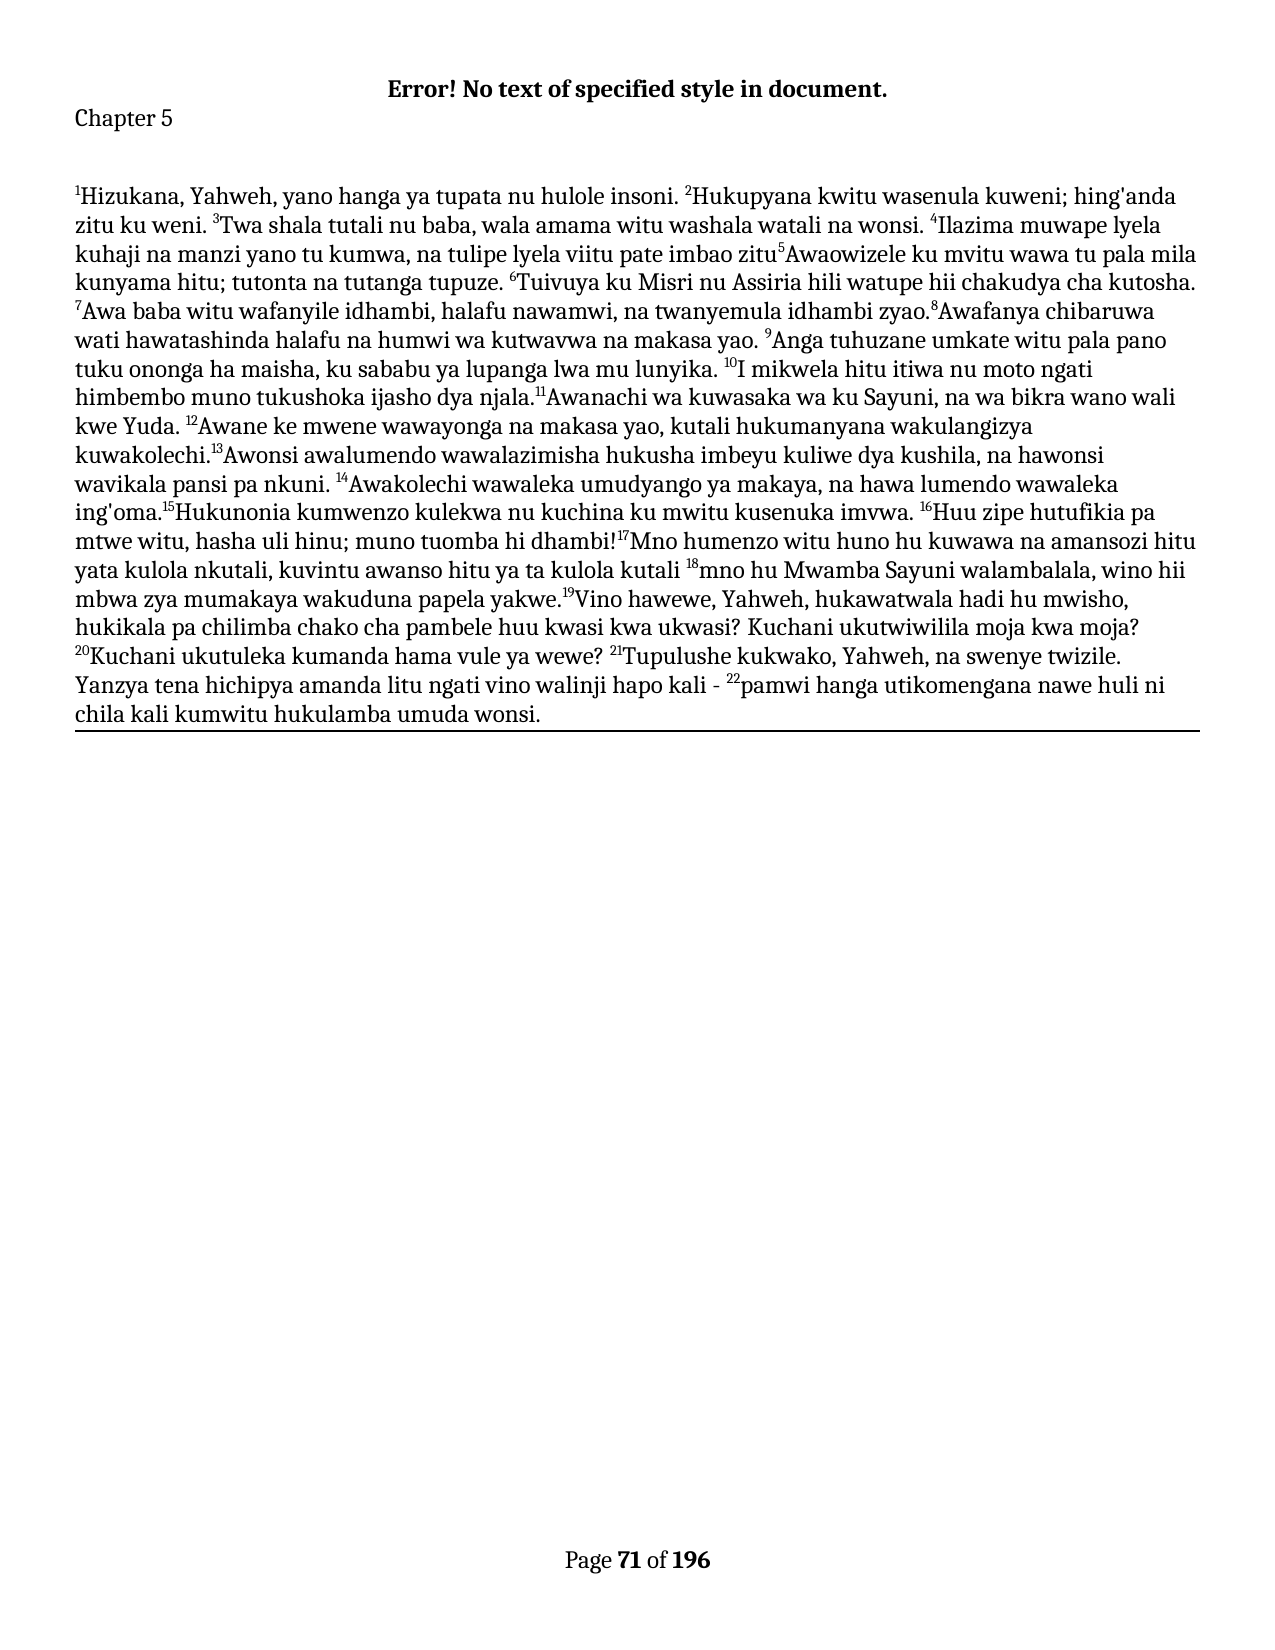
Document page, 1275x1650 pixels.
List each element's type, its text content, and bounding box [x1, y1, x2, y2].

text 1Hizukana, Yahweh, yano hanga ya tupata nu hulole insoni. 2Hukupyana kwitu wasenula kuweni; hing'anda zitu ku weni. 3Twa shala tutali nu baba, wala amama witu washala watali na wonsi. 4Ilazima muwape lyela kuhaji na manzi yano tu kumwa, na tulipe lyela viitu pate imbao zitu5Awaowizele ku mvitu wawa tu pala mila kunyama hitu; tutonta na tutanga tupuze. 6Tuivuya ku Misri nu Assiria hili watupe hii chakudya cha kutosha. 7Awa baba witu wafanyile idhambi, halafu nawamwi, na twanyemula idhambi zyao.8Awafanya chibaruwa wati hawatashinda halafu na humwi wa kutwavwa na makasa yao. 9Anga tuhuzane umkate witu pala pano tuku ononga ha maisha, ku sababu ya lupanga lwa mu lunyika. 10I mikwela hitu itiwa nu moto ngati himbembo muno tukushoka ijasho dya njala.11Awanachi wa kuwasaka wa ku Sayuni, na wa bikra wano wali kwe Yuda. 12Awane ke mwene wawayonga na makasa yao, kutali hukumanyana wakulangizya kuwakolechi.13Awonsi awalumendo wawalazimisha hukusha imbeyu kuliwe dya kushila, na hawonsi wavikala pansi pa nkuni. 14Awakolechi wawaleka umudyango ya makaya, na hawa lumendo wawaleka ing'oma.15Hukunonia kumwenzo kulekwa nu kuchina ku mwitu kusenuka imvwa. 16Huu zipe hutufikia pa mtwe witu, hasha uli hinu; muno tuomba hi dhambi!17Mno humenzo witu huno hu kuwawa na amansozi hitu yata kulola nkutali, kuvintu awanso hitu ya ta kulola kutali 18mno hu Mwamba Sayuni walambalala, wino hii mbwa zya mumakaya wakuduna papela yakwe.19Vino hawewe, Yahweh, hukawatwala hadi hu mwisho, hukikala pa chilimba chako cha pambele huu kwasi kwa ukwasi? Kuchani ukutwiwilila moja kwa moja? 20Kuchani ukutuleka kumanda hama vule ya wewe? 21Tupulushe kukwako, Yahweh, na swenye twizile. Yanzya tena hichipya amanda litu ngati vino walinji hapo kali - 22pamwi hanga utikomengana nawe huli ni chila kali kumwitu hukulamba umuda wonsi. [75, 182, 1200, 730]
text Chapter 5 [75, 104, 1200, 161]
